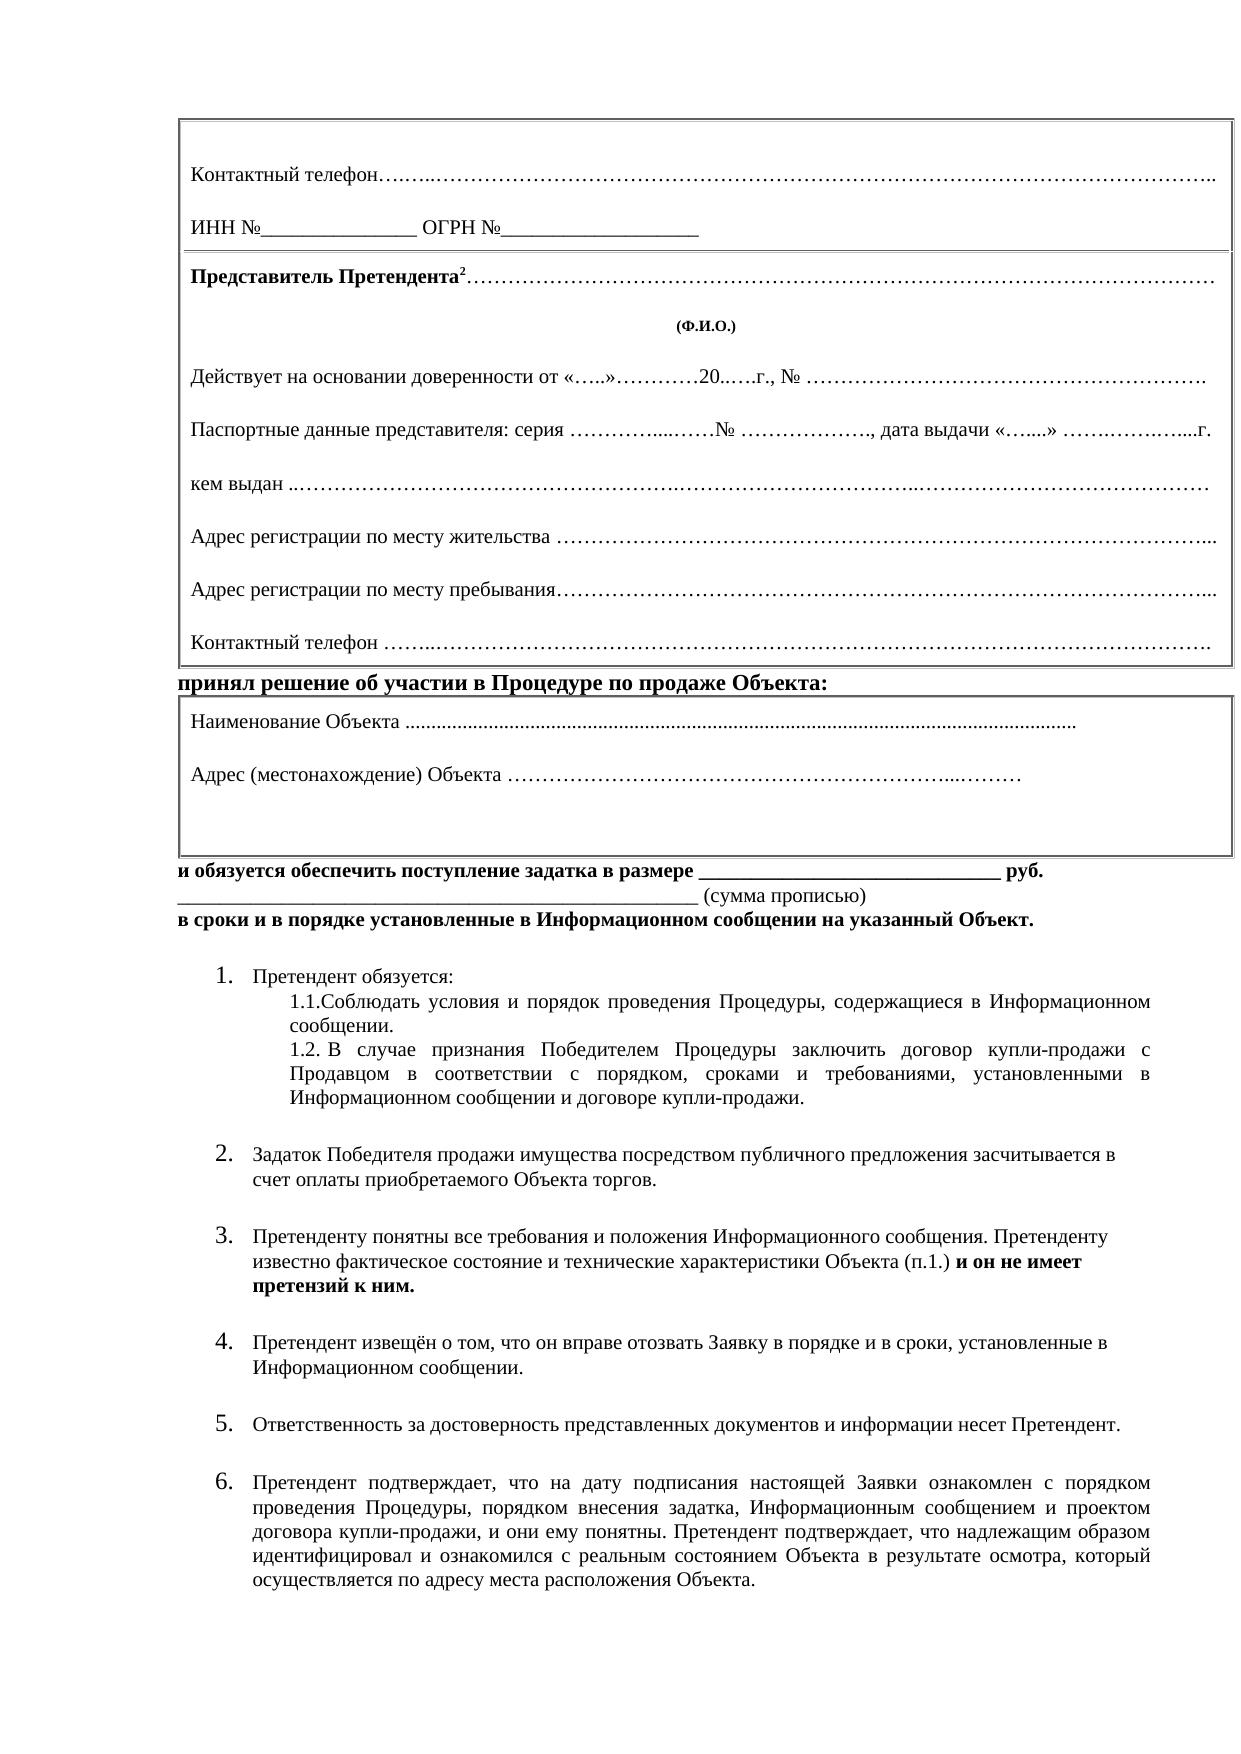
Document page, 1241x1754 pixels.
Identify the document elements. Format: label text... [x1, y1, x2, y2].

list Ответственность за достоверность представленных документов и информации несет Претендент. [215, 1408, 1152, 1437]
table_header Наименование Объекта ................................................................................................................................. Адрес (местонахождение) Объекта ………………………………………………………...……… [181, 698, 1231, 855]
text и обязуется обеспечить поступление задатка в размере _____________________________ руб. __________________________________________________ (сумма прописью) [177, 858, 1152, 907]
list В случае признания Победителем Процедуры заключить договор купли-продажи с Продавцом в соответствии с порядком, сроками и требованиями, установленными в Информационном сообщении и договоре купли-продажи. [289, 1037, 1152, 1109]
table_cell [181, 122, 1231, 250]
list Претендент извещён о том, что он вправе отозвать Заявку в порядке и в сроки, установленные в Информационном сообщении. [215, 1326, 1152, 1379]
list Претендент подтверждает, что на дату подписания настоящей Заявки ознакомлен с порядком проведения Процедуры, порядком внесения задатка, Информационным сообщением и проектом договора купли-продажи, и они ему понятны. Претендент подтверждает, что надлежащим образом идентифицировал и ознакомился с реальным состоянием Объекта в результате осмотра, который осуществляется по адресу места расположения Объекта. [215, 1466, 1152, 1591]
table_cell Представитель Претендента2……………………………………………………………………………………………… (Ф.И.О.) Действует на основании доверенности от «…..»…………20..….г., № …………………………………………………. Паспортные данные представителя: серия …………....……№ ………………., дата выдачи «…....» …….…….…....г. кем выдан ..……………………………………………….……………………………..…………………………………… Адрес регистрации по месту жительства …………………………………………………………………………………... Адрес регистрации по месту пребывания…………………………………………………………………………………... Контактный телефон ……..…………………………………………………………………………………………………. [180, 250, 1233, 665]
list Претенденту понятны все требования и положения Информационного сообщения. Претенденту известно фактическое состояние и технические характеристики Объекта (п.1.) и он не имеет претензий к ним. [215, 1220, 1152, 1297]
list Претендент обязуется: [215, 960, 1152, 988]
list Задаток Победителя продажи имущества посредством публичного предложения засчитывается в счет оплаты приобретаемого Объекта торгов. [215, 1138, 1152, 1191]
text 1.1.Соблюдать условия и порядок проведения Процедуры, содержащиеся в Информационном сообщении. [289, 988, 1152, 1037]
text принял решение об участии в Процедуре по продаже Объекта: [177, 668, 1152, 695]
text в сроки и в порядке установленные в Информационном сообщении на указанный Объект. [177, 907, 1152, 931]
